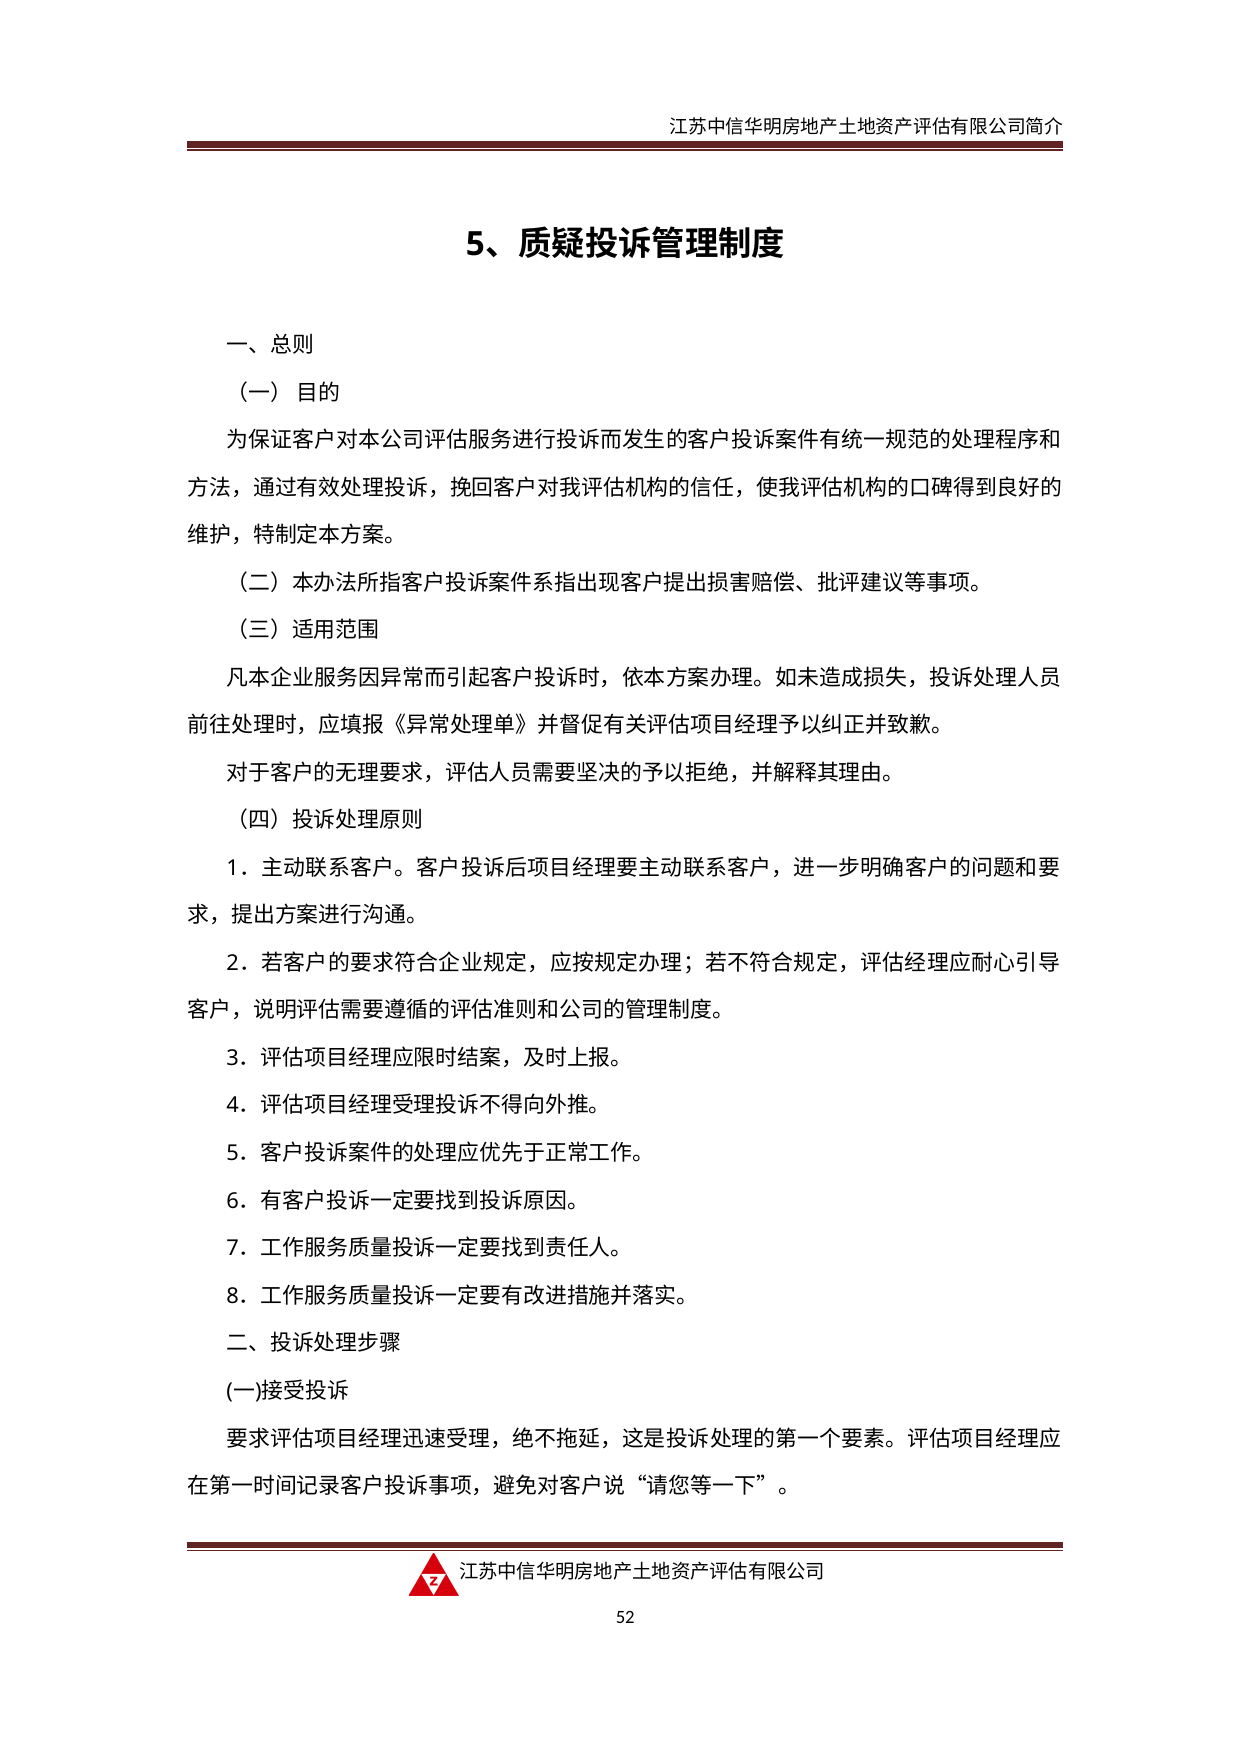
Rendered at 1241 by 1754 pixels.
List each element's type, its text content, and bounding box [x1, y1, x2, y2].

text 二、投诉处理步骤 [187, 1325, 1063, 1357]
text （二）本办法所指客户投诉案件系指出现客户提出损害赔偿、批评建议等事项。 [187, 564, 1063, 596]
text 4．评估项目经理受理投诉不得向外推。 [187, 1087, 1063, 1119]
text （三）适用范围 [187, 612, 1063, 644]
text （一） 目的 [187, 374, 1063, 406]
text 7．工作服务质量投诉一定要找到责任人。 [187, 1230, 1063, 1262]
text 3．评估项目经理应限时结案，及时上报。 [187, 1040, 1063, 1072]
text 要求评估项目经理迅速受理，绝不拖延，这是投诉处理的第一个要素。评估项目经理应在第一时间记录客户投诉事项，避免对客户说“请您等一下”。 [187, 1421, 1063, 1500]
text （四）投诉处理原则 [187, 802, 1063, 834]
text 为保证客户对本公司评估服务进行投诉而发生的客户投诉案件有统一规范的处理程序和方法，通过有效处理投诉，挽回客户对我评估机构的信任，使我评估机构的口碑得到良好的维护，特制定本方案。 [187, 422, 1063, 549]
text 对于客户的无理要求，评估人员需要坚决的予以拒绝，并解释其理由。 [187, 754, 1063, 786]
text 8．工作服务质量投诉一定要有改进措施并落实。 [187, 1278, 1063, 1309]
text 1．主动联系客户。客户投诉后项目经理要主动联系客户，进一步明确客户的问题和要求，提出方案进行沟通。 [187, 849, 1063, 929]
picture [408, 1553, 459, 1596]
text (一)接受投诉 [187, 1373, 1063, 1405]
text 5．客户投诉案件的处理应优先于正常工作。 [187, 1135, 1063, 1167]
text 6．有客户投诉一定要找到投诉原因。 [187, 1183, 1063, 1214]
subtitle 5、质疑投诉管理制度 [187, 216, 1063, 265]
text 一、总则 [187, 327, 1063, 359]
text 凡本企业服务因异常而引起客户投诉时，依本方案办理。如未造成损失，投诉处理人员前往处理时，应填报《异常处理单》并督促有关评估项目经理予以纠正并致歉。 [187, 659, 1063, 739]
text 2．若客户的要求符合企业规定，应按规定办理；若不符合规定，评估经理应耐心引导客户，说明评估需要遵循的评估准则和公司的管理制度。 [187, 945, 1063, 1024]
